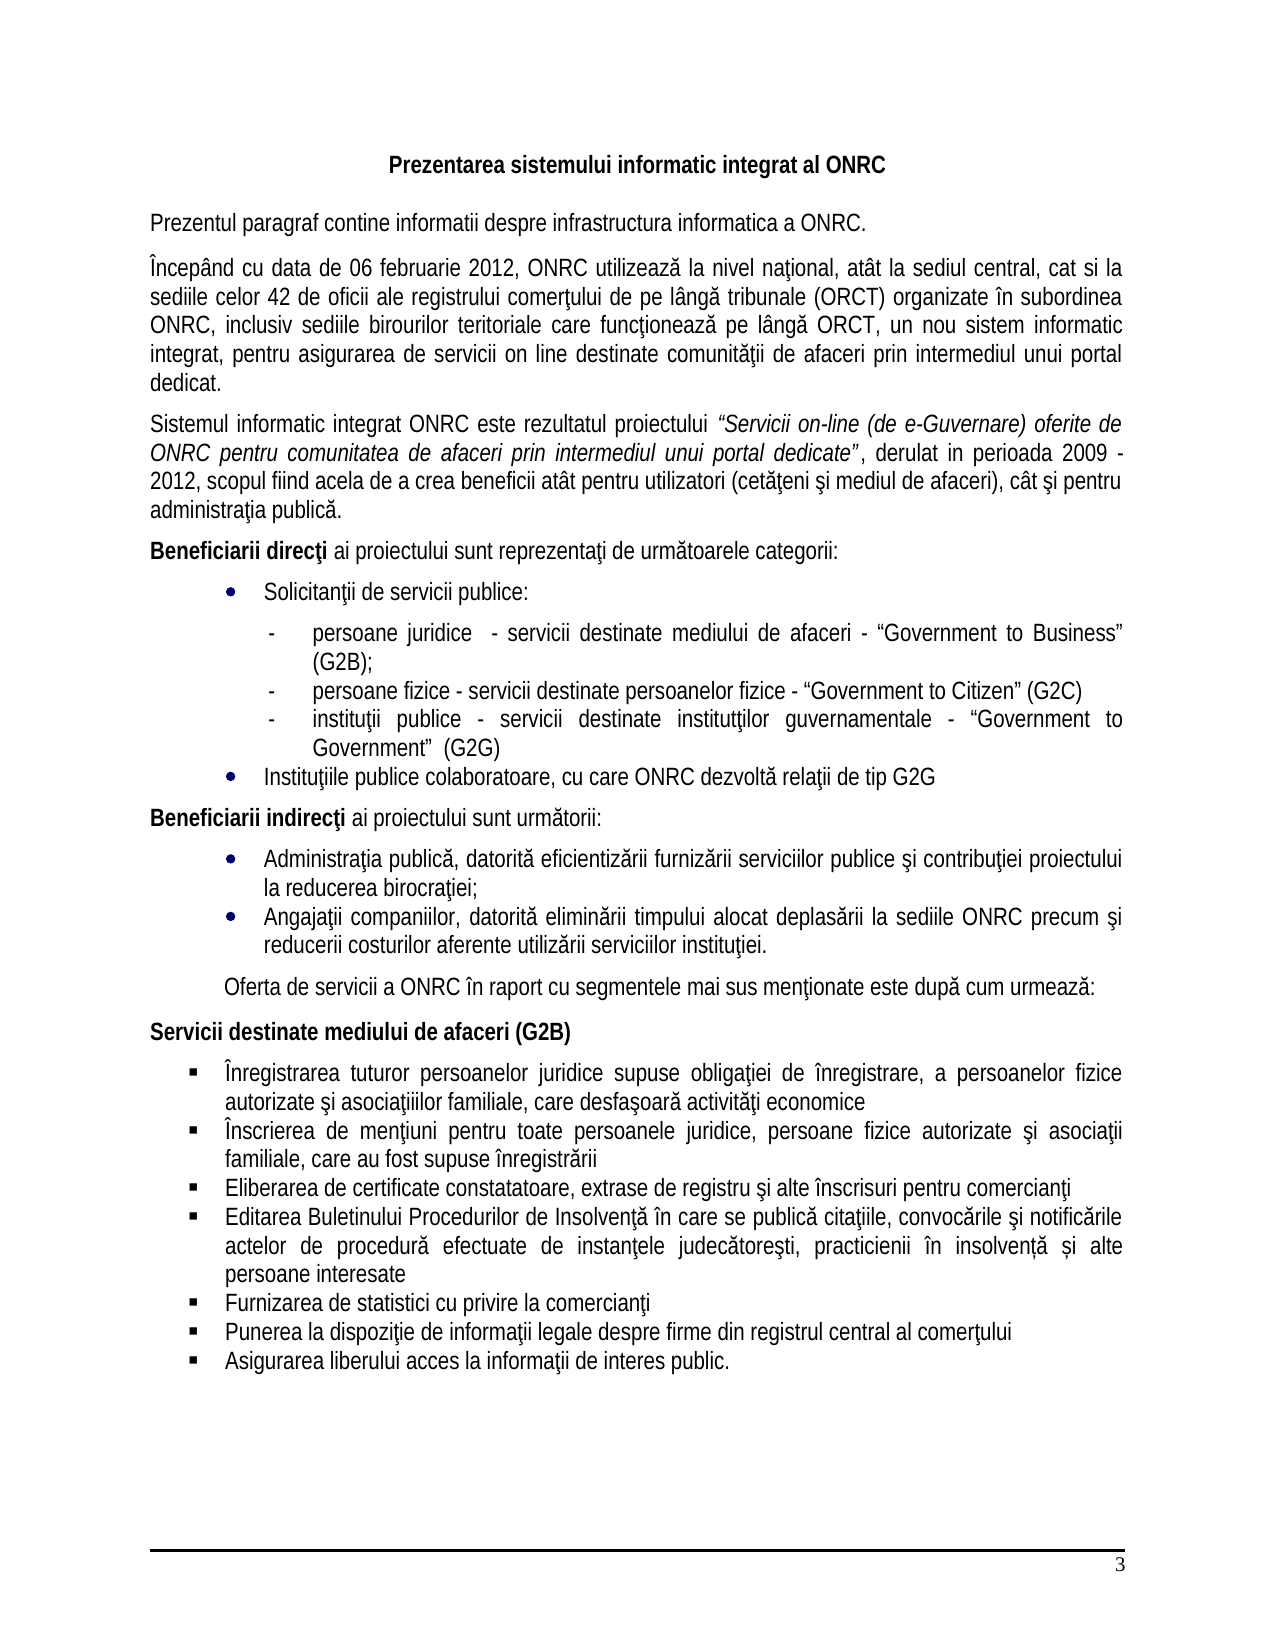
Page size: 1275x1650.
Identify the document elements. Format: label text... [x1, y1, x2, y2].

list persoane juridice - servicii destinate mediului de afaceri - “Government to Business” (G2B); [268, 618, 1125, 676]
list Punerea la dispoziţie de informaţii legale despre firme din registrul central al comerţului [187, 1317, 1125, 1346]
text Beneficiarii indirecţi ai proiectului sunt următorii: [150, 803, 1125, 832]
list instituţii publice - servicii destinate institutţilor guvernamentale - “Government to Government” (G2G) [268, 704, 1125, 762]
text Servicii destinate mediului de afaceri (G2B) [150, 1017, 1125, 1046]
list Solicitanţii de servicii publice: [226, 577, 1125, 606]
text Oferta de servicii a ONRC în raport cu segmentele mai sus menţionate este după cum urmează: [150, 972, 1125, 1000]
list Înscrierea de menţiuni pentru toate persoanele juridice, persoane fizice autorizate şi asociaţii familiale, care au fost supuse înregistrării [187, 1116, 1125, 1173]
list Furnizarea de statistici cu privire la comercianţi [187, 1288, 1125, 1317]
text Prezentarea sistemului informatic integrat al ONRC [150, 150, 1125, 179]
text Prezentul paragraf contine informatii despre infrastructura informatica a ONRC. [150, 208, 1125, 236]
text Sistemul informatic integrat ONRC este rezultatul proiectului “Servicii on-line (de e-Guvernare) oferite de ONRC pentru comunitatea de afaceri prin intermediul unui portal dedicate”, derulat in perioada 2009 - 2012, scopul fiind acela de a crea beneficii atât pentru utilizatori (cetăţeni şi mediul de afaceri), cât şi pentru administraţia publică. [150, 409, 1125, 523]
list Instituţiile publice colaboratoare, cu care ONRC dezvoltă relaţii de tip G2G [226, 762, 1125, 791]
list Înregistrarea tuturor persoanelor juridice supuse obligaţiei de înregistrare, a persoanelor fizice autorizate şi asociaţiiilor familiale, care desfaşoară activităţi economice [187, 1058, 1125, 1116]
list Eliberarea de certificate constatatoare, extrase de registru şi alte înscrisuri pentru comercianţi [187, 1173, 1125, 1202]
text Începând cu data de 06 februarie 2012, ONRC utilizează la nivel naţional, atât la sediul central, cat si la sediile celor 42 de oficii ale registrului comerţului de pe lângă tribunale (ORCT) organizate în subordinea ONRC, inclusiv sediile birourilor teritoriale care funcţionează pe lângă ORCT, un nou sistem informatic integrat, pentru asigurarea de servicii on line destinate comunităţii de afaceri prin intermediul unui portal dedicat. [150, 253, 1125, 396]
list Administraţia publică, datorită eficientizării furnizării serviciilor publice şi contribuţiei proiectului la reducerea birocraţiei; [226, 844, 1125, 902]
text Beneficiarii direcţi ai proiectului sunt reprezentaţi de următoarele categorii: [150, 536, 1125, 564]
list Asigurarea liberului acces la informaţii de interes public. [187, 1346, 1125, 1375]
list Angajaţii companiilor, datorită eliminării timpului alocat deplasării la sediile ONRC precum şi reducerii costurilor aferente utilizării serviciilor instituţiei. [226, 902, 1125, 959]
list persoane fizice - servicii destinate persoanelor fizice - “Government to Citizen” (G2C) [268, 676, 1125, 704]
